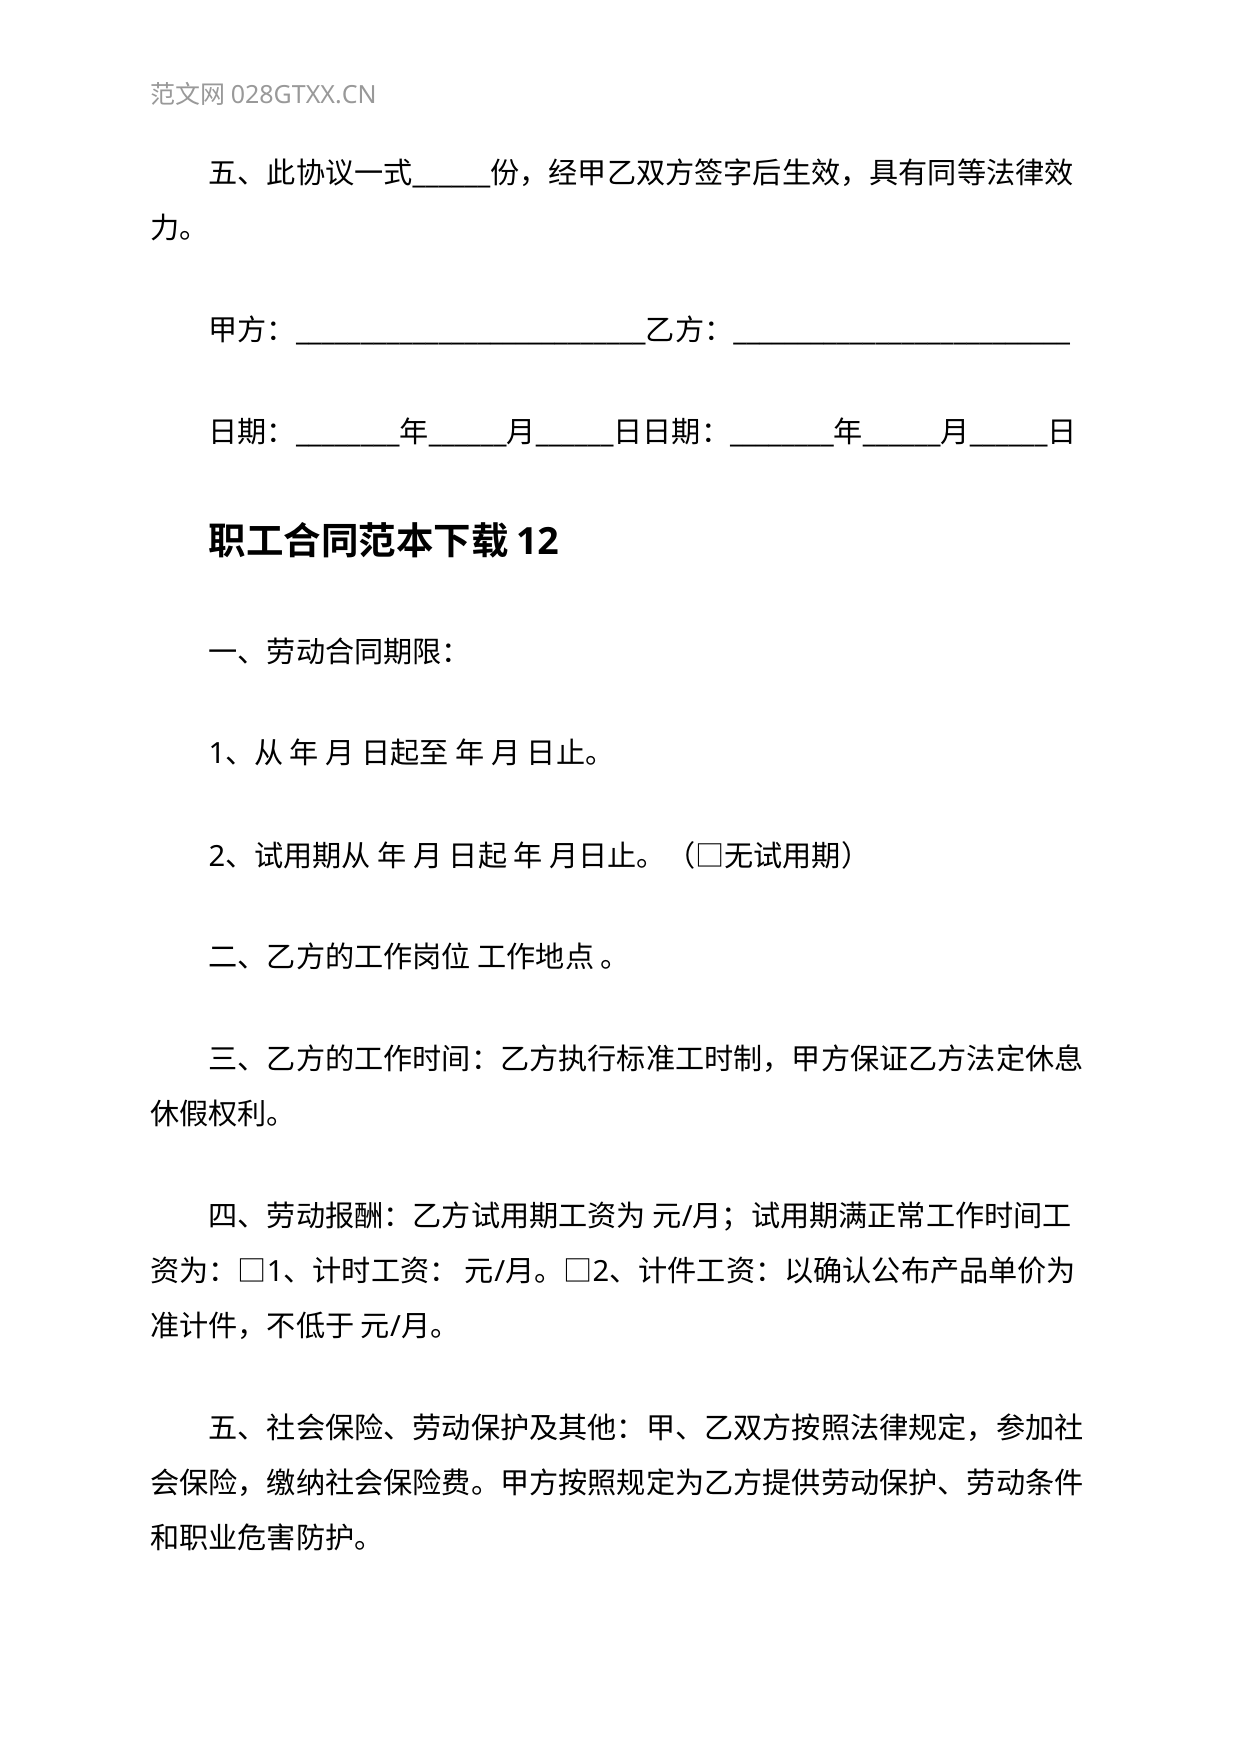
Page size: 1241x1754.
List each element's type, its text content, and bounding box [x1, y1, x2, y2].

text 四、劳动报酬：乙方试用期工资为 元/月；试用期满正常工作时间工资为：□1、计时工资： 元/月。□2、计件工资：以确认公布产品单价为准计件，不低于 元/月。 [150, 1192, 1090, 1345]
text 二、乙方的工作岗位 工作地点 。 [150, 934, 1090, 976]
text 一、劳动合同期限： [150, 628, 1090, 671]
text 五、此协议一式______份，经甲乙双方签字后生效，具有同等法律效力。 [150, 150, 1090, 247]
text 甲方：___________________________乙方：__________________________ [150, 307, 1090, 349]
text 2、试用期从 年 月 日起 年 月日止。（□无试用期） [150, 832, 1090, 874]
text 职工合同范本下载12 [150, 511, 1090, 565]
text 1、从 年 月 日起至 年 月 日止。 [150, 730, 1090, 772]
text 三、乙方的工作时间：乙方执行标准工时制，甲方保证乙方法定休息休假权利。 [150, 1036, 1090, 1133]
text 五、社会保险、劳动保护及其他：甲、乙双方按照法律规定，参加社会保险，缴纳社会保险费。甲方按照规定为乙方提供劳动保护、劳动条件和职业危害防护。 [150, 1404, 1090, 1557]
text 日期：________年______月______日日期：________年______月______日 [150, 409, 1090, 451]
